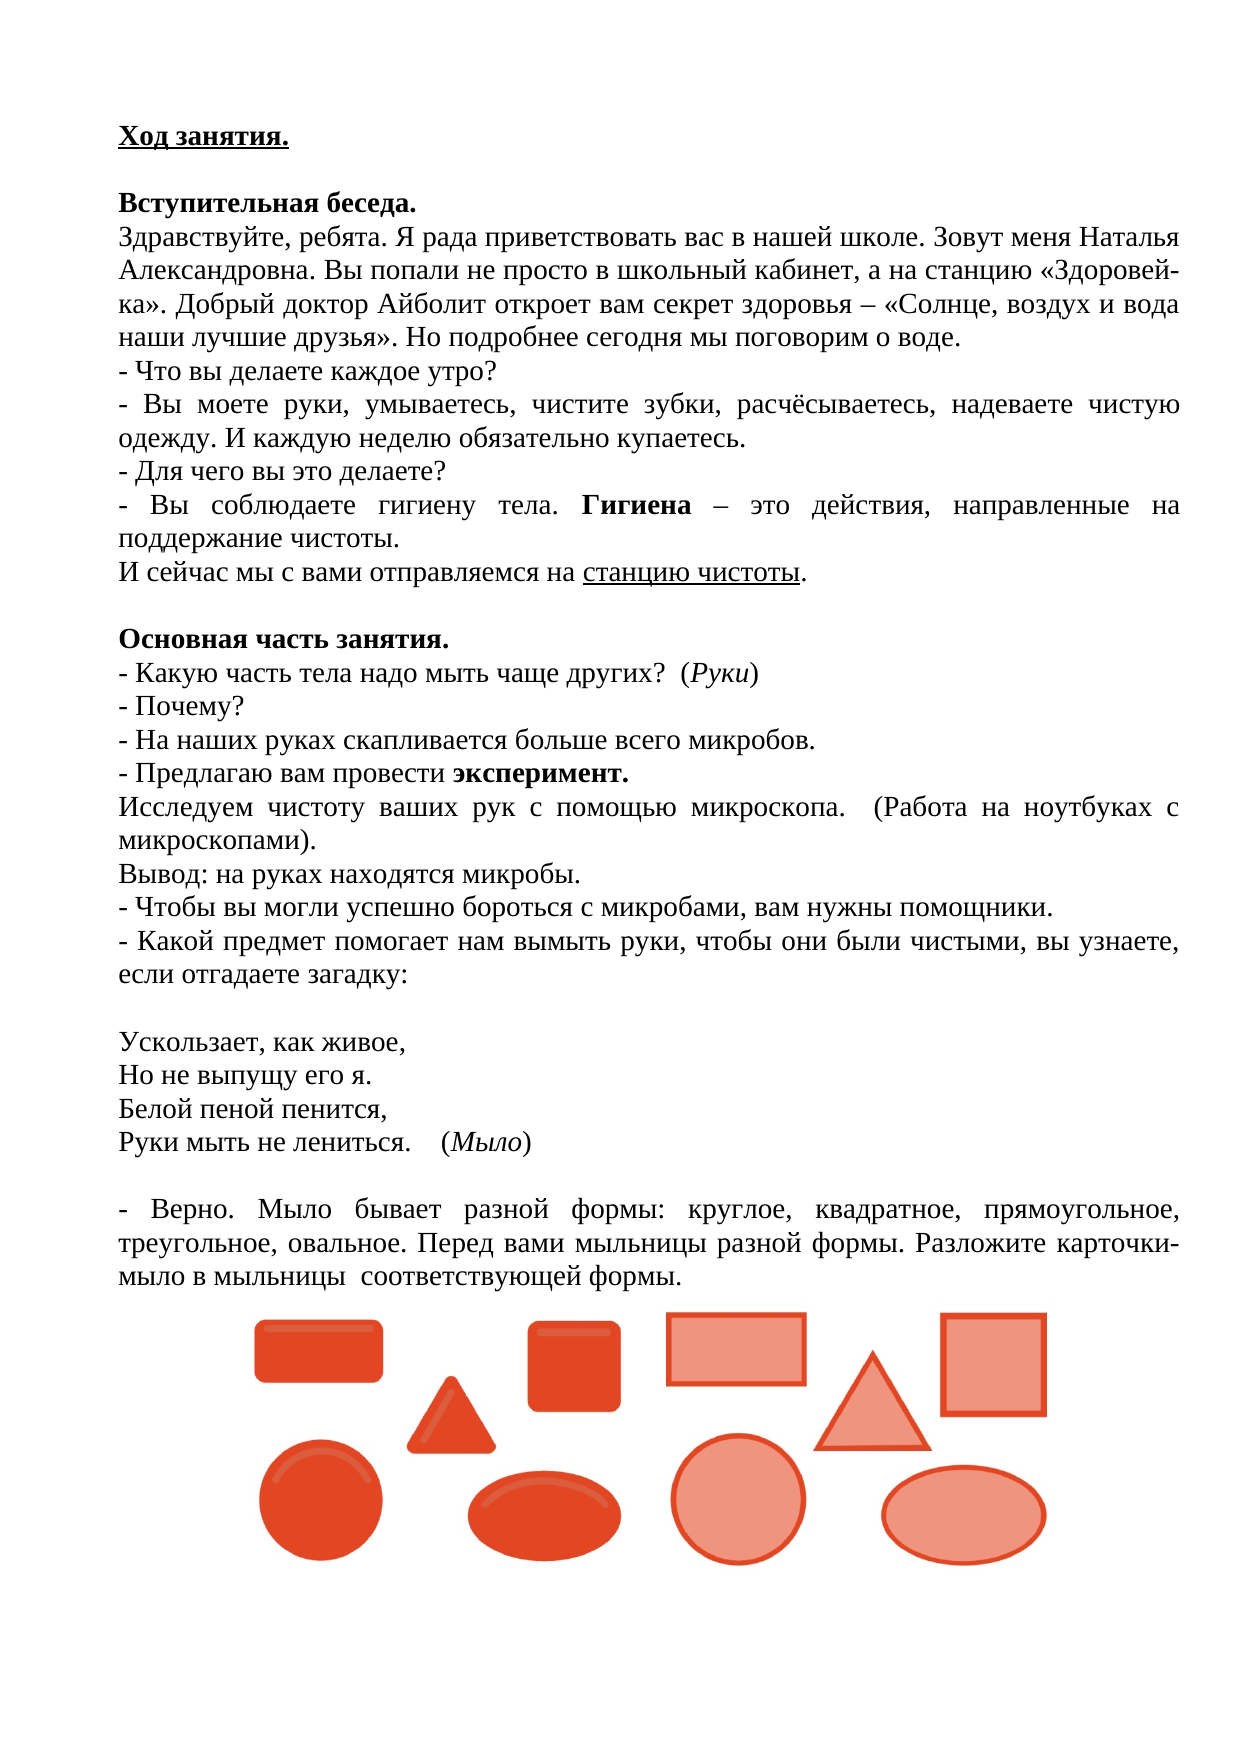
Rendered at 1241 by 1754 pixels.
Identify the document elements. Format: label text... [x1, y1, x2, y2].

list - Вы соблюдаете гигиену тела. Гигиена – это действия, направленные на поддержание чистоты. [118, 487, 1181, 554]
list - Какую часть тела надо мыть чаще других? (Руки) [118, 655, 1181, 688]
list Ускользает, как живое, [118, 1024, 1181, 1057]
list Белой пеной пенится, [118, 1091, 1181, 1124]
list Вступительная беседа. [118, 185, 1181, 219]
list - Почему? [118, 688, 1181, 722]
list - Чтобы вы могли успешно бороться с микробами, вам нужны помощники. [118, 889, 1181, 923]
list Ход занятия. [118, 118, 1181, 152]
list - Предлагаю вам провести эксперимент. [118, 755, 1181, 789]
list И сейчас мы с вами отправляемся на станцию чистоты. [118, 554, 1181, 588]
list Основная часть занятия. [118, 621, 1181, 655]
list Здравствуйте, ребята. Я рада приветствовать вас в нашей школе. Зовут меня Наталья Александровна. Вы попали не просто в школьный кабинет, а на станцию «Здоровей-ка». Добрый доктор Айболит откроет вам секрет здоровья – «Солнце, воздух и вода наши лучшие друзья». Но подробнее сегодня мы поговорим о воде. [118, 219, 1181, 353]
list Вывод: на руках находятся микробы. [118, 856, 1181, 889]
list - Вы моете руки, умываетесь, чистите зубки, расчёсываетесь, надеваете чистую одежду. И каждую неделю обязательно купаетесь. [118, 386, 1181, 453]
list Но не выпущу его я. [118, 1057, 1181, 1091]
list - Для чего вы это делаете? [118, 453, 1181, 487]
list Руки мыть не лениться. (Мыло) [118, 1124, 1181, 1158]
list - Что вы делаете каждое утро? [118, 353, 1181, 386]
list - Верно. Мыло бывает разной формы: круглое, квадратное, прямоугольное, треугольное, овальное. Перед вами мыльницы разной формы. Разложите карточки-мыло в мыльницы соответствующей формы. [118, 1191, 1181, 1292]
list - Какой предмет помогает нам вымыть руки, чтобы они были чистыми, вы узнаете, если отгадаете загадку: [118, 923, 1181, 990]
picture [231, 1292, 1069, 1583]
list Исследуем чистоту ваших рук с помощью микроскопа. (Работа на ноутбуках с микроскопами). [118, 789, 1181, 856]
list - На наших руках скапливается больше всего микробов. [118, 722, 1181, 755]
